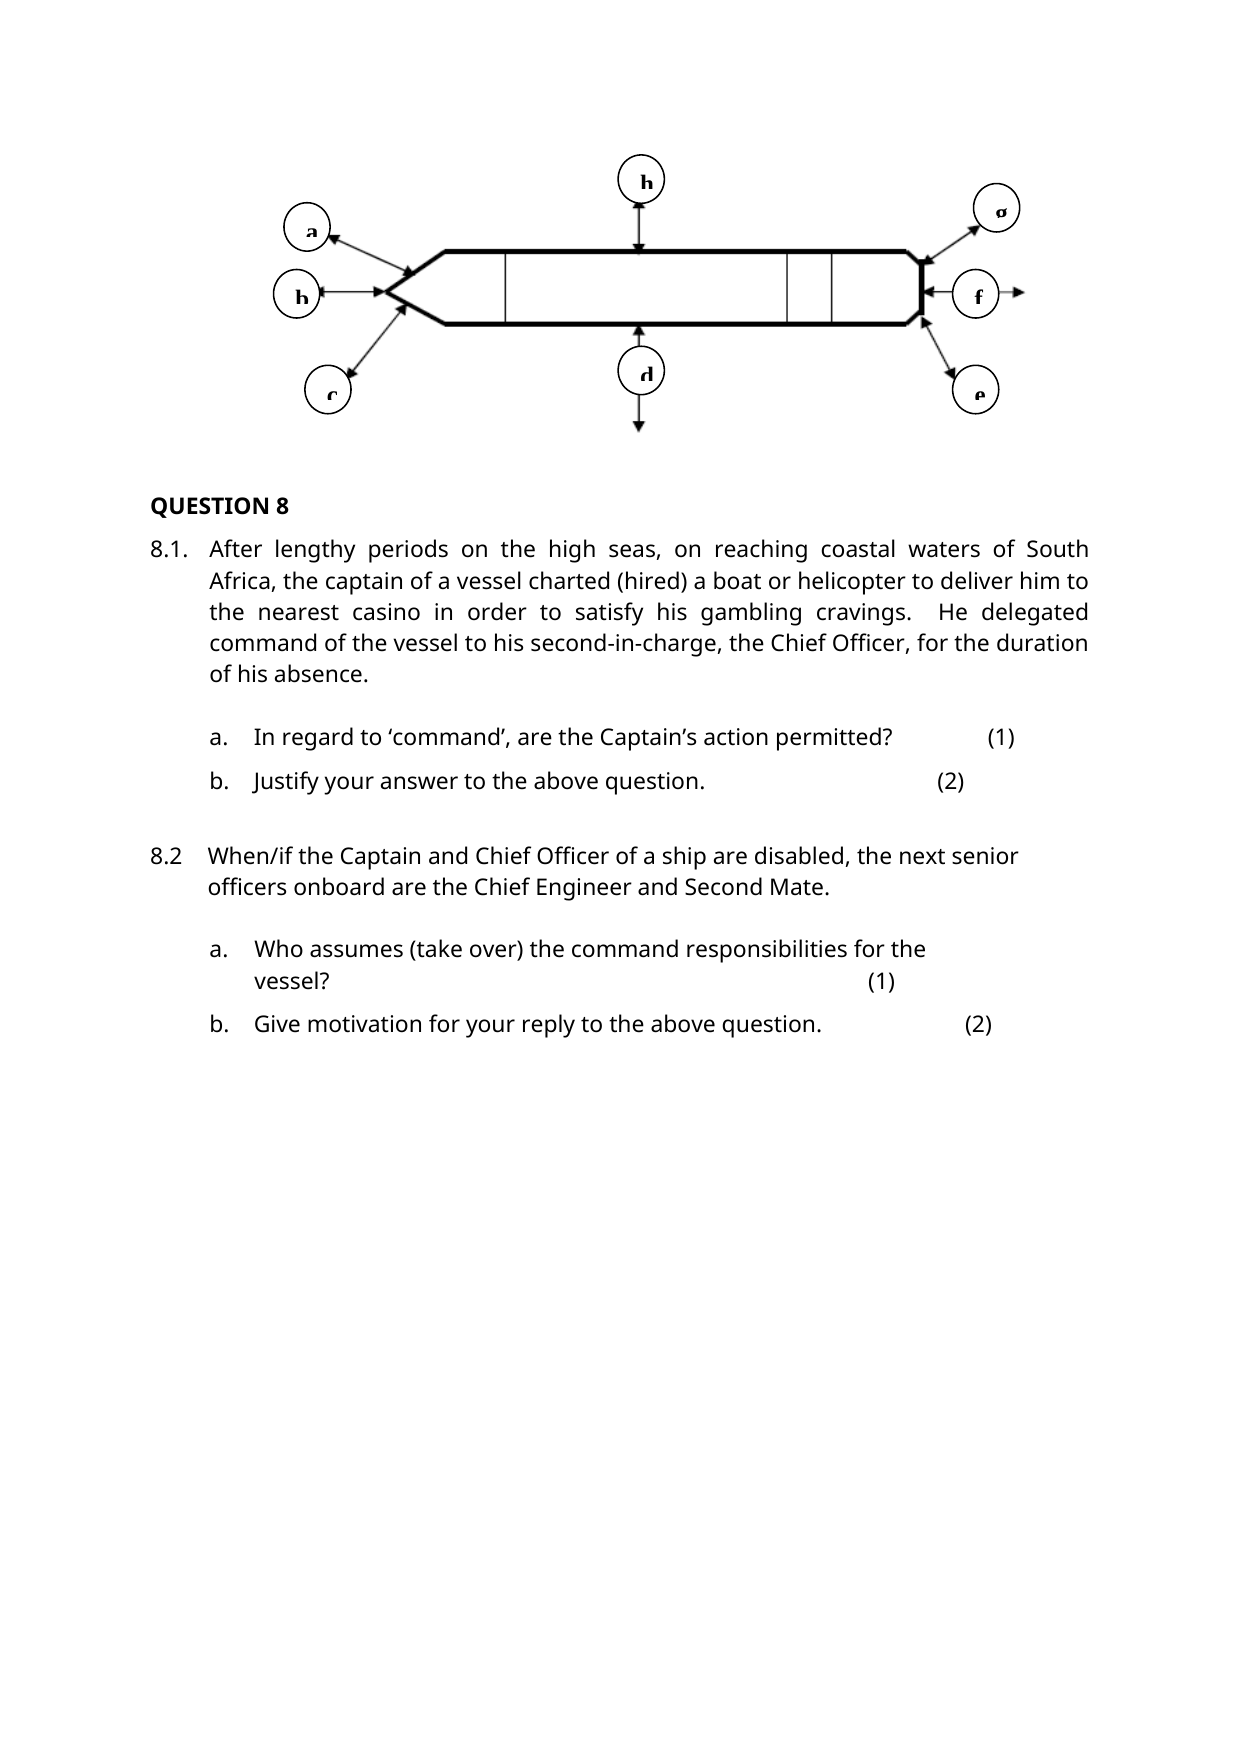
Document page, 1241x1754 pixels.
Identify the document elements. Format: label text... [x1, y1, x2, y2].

picture [304, 193, 1032, 434]
text a. In regard to ‘command’, are the Captain’s action permitted? (1) [209, 721, 1090, 752]
text b. Justify your answer to the above question. (2) [209, 764, 1090, 796]
list Who assumes (take over) the command responsibilities for the [209, 933, 1090, 964]
list 8.2 When/if the Captain and Chief Officer of a ship are disabled, the next senior officers onboard are the Chief Engineer and Second Mate. [150, 839, 1090, 902]
text b. Give motivation for your reply to the above question. (2) [209, 1008, 1090, 1039]
text QUESTION 8 [150, 489, 1090, 521]
list vessel? (1) [254, 964, 1090, 996]
text 8.1. After lengthy periods on the high seas, on reaching coastal waters of South Africa, the captain of a vessel charted (hired) a boat or helicopter to deliver him to the nearest casino in order to satisfy his gambling cravings. He delegated command of the vessel to his second-in-charge, the Chief Officer, for the duration of his absence. [150, 533, 1090, 689]
